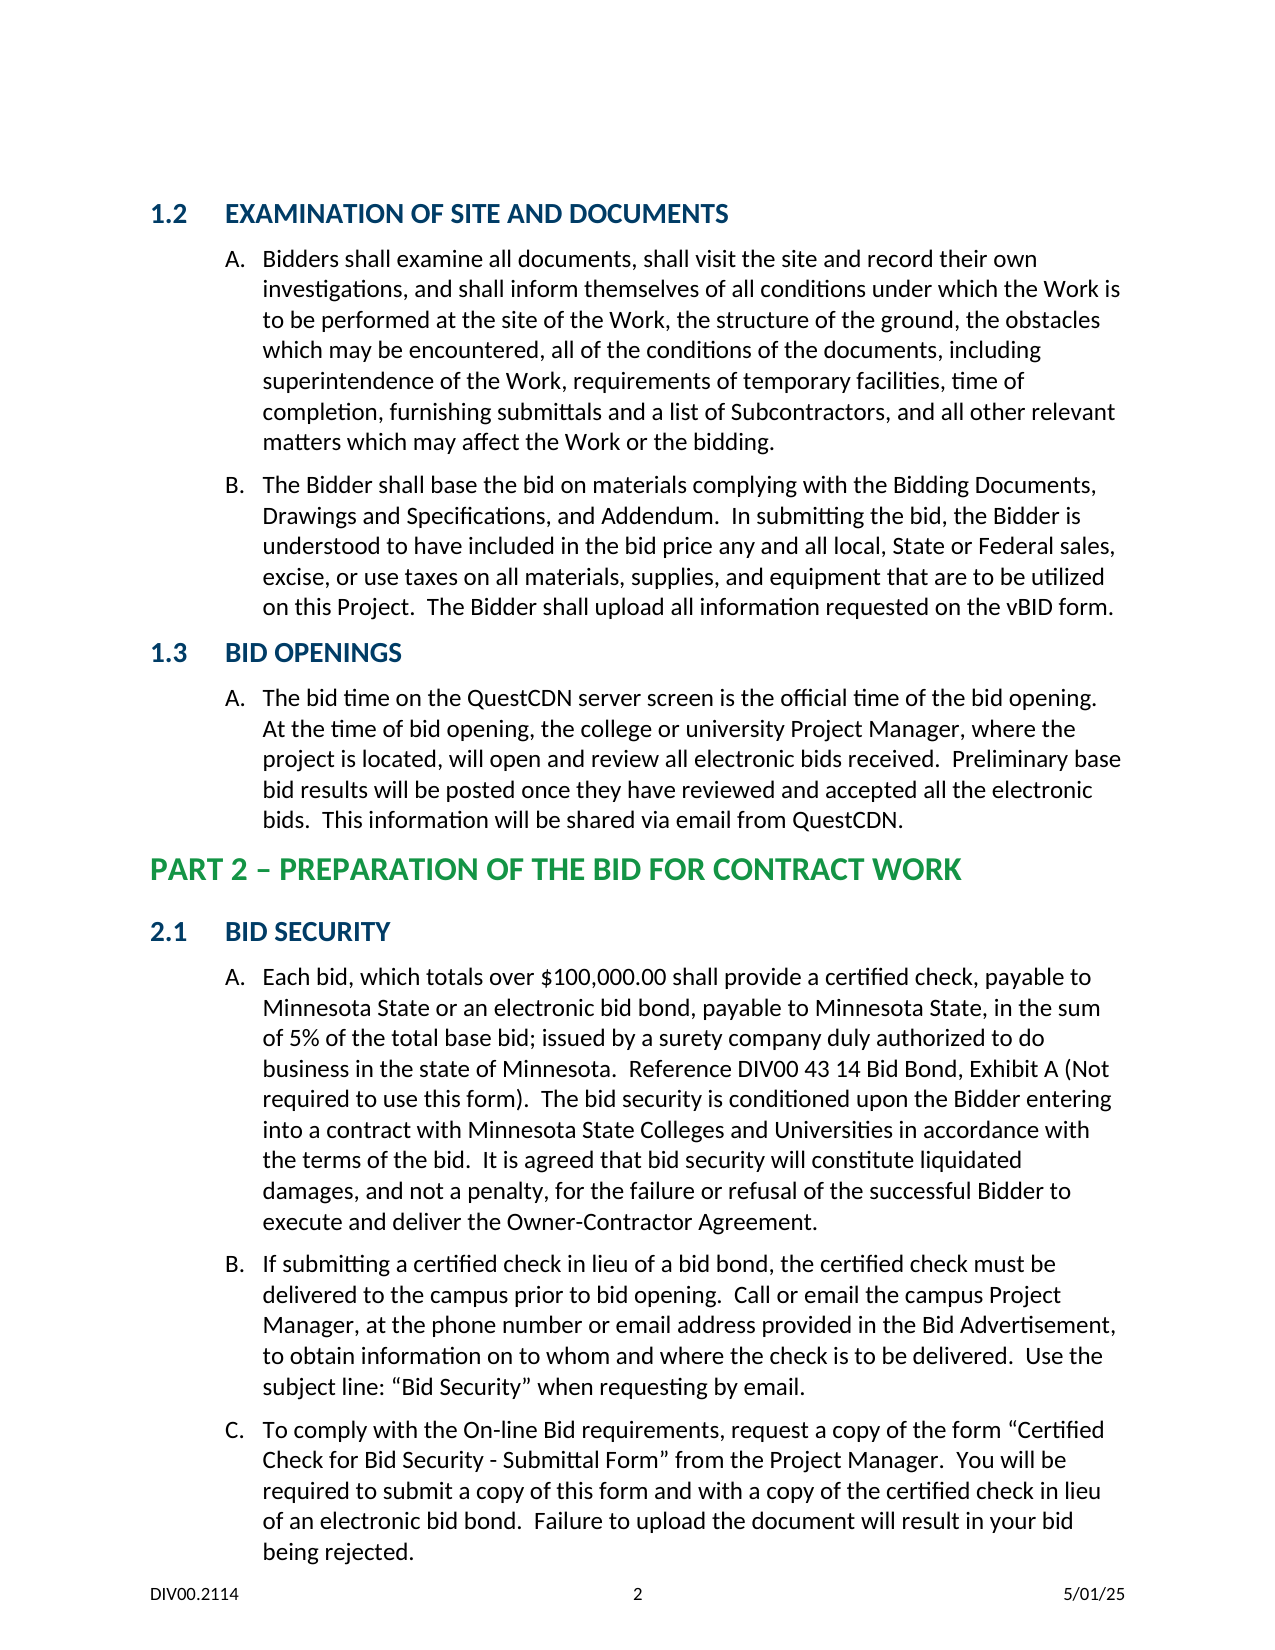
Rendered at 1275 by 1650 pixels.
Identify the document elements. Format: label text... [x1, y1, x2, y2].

subtitle If submitting a certified check in lieu of a bid bond, the certified check must be delivered to the campus prior to bid opening. Call or email the campus Project Manager, at the phone number or email address provided in the Bid Advertisement, to obtain information on to whom and where the check is to be delivered. Use the subject line: “Bid Security” when requesting by email. [225, 1249, 1125, 1401]
subtitle Each bid, which totals over $100,000.00 shall provide a certified check, payable to Minnesota State or an electronic bid bond, payable to Minnesota State, in the sum of 5% of the total base bid; issued by a surety company duly authorized to do business in the state of Minnesota. Reference DIV00 43 14 Bid Bond, Exhibit A (Not required to use this form). The bid security is conditioned upon the Bidder entering into a contract with Minnesota State Colleges and Universities in accordance with the terms of the bid. It is agreed that bid security will constitute liquidated damages, and not a penalty, for the failure or refusal of the successful Bidder to execute and deliver the Owner-Contractor Agreement. [225, 961, 1125, 1236]
subtitle The Bidder shall base the bid on materials complying with the Bidding Documents, Drawings and Specifications, and Addendum. In submitting the bid, the Bidder is understood to have included in the bid price any and all local, State or Federal sales, excise, or use taxes on all materials, supplies, and equipment that are to be utilized on this Project. The Bidder shall upload all information requested on the vBID form. [225, 469, 1125, 622]
subtitle Bidders shall examine all documents, shall visit the site and record their own investigations, and shall inform themselves of all conditions under which the Work is to be performed at the site of the Work, the structure of the ground, the obstacles which may be encountered, all of the conditions of the documents, including superintendence of the Work, requirements of temporary facilities, time of completion, furnishing submittals and a list of Subcontractors, and all other relevant matters which may affect the Work or the bidding. [225, 243, 1125, 457]
subtitle 2.1 BID SECURITY [150, 913, 1125, 949]
subtitle The bid time on the QuestCDN server screen is the official time of the bid opening. At the time of bid opening, the college or university Project Manager, where the project is located, will open and review all electronic bids received. Preliminary base bid results will be posted once they have reviewed and accepted all the electronic bids. This information will be shared via email from QuestCDN. [225, 682, 1125, 835]
subtitle 1.3 BID OPENINGS [150, 634, 1125, 670]
subtitle PART 2 – PREPARATION OF THE BID FOR CONTRACT WORK [150, 848, 1125, 888]
subtitle 1.2 EXAMINATION OF SITE AND DOCUMENTS [150, 195, 1125, 231]
subtitle To comply with the On-line Bid requirements, request a copy of the form “Certified Check for Bid Security - Submittal Form” from the Project Manager. You will be required to submit a copy of this form and with a copy of the certified check in lieu of an electronic bid bond. Failure to upload the document will result in your bid being rejected. [225, 1414, 1125, 1566]
